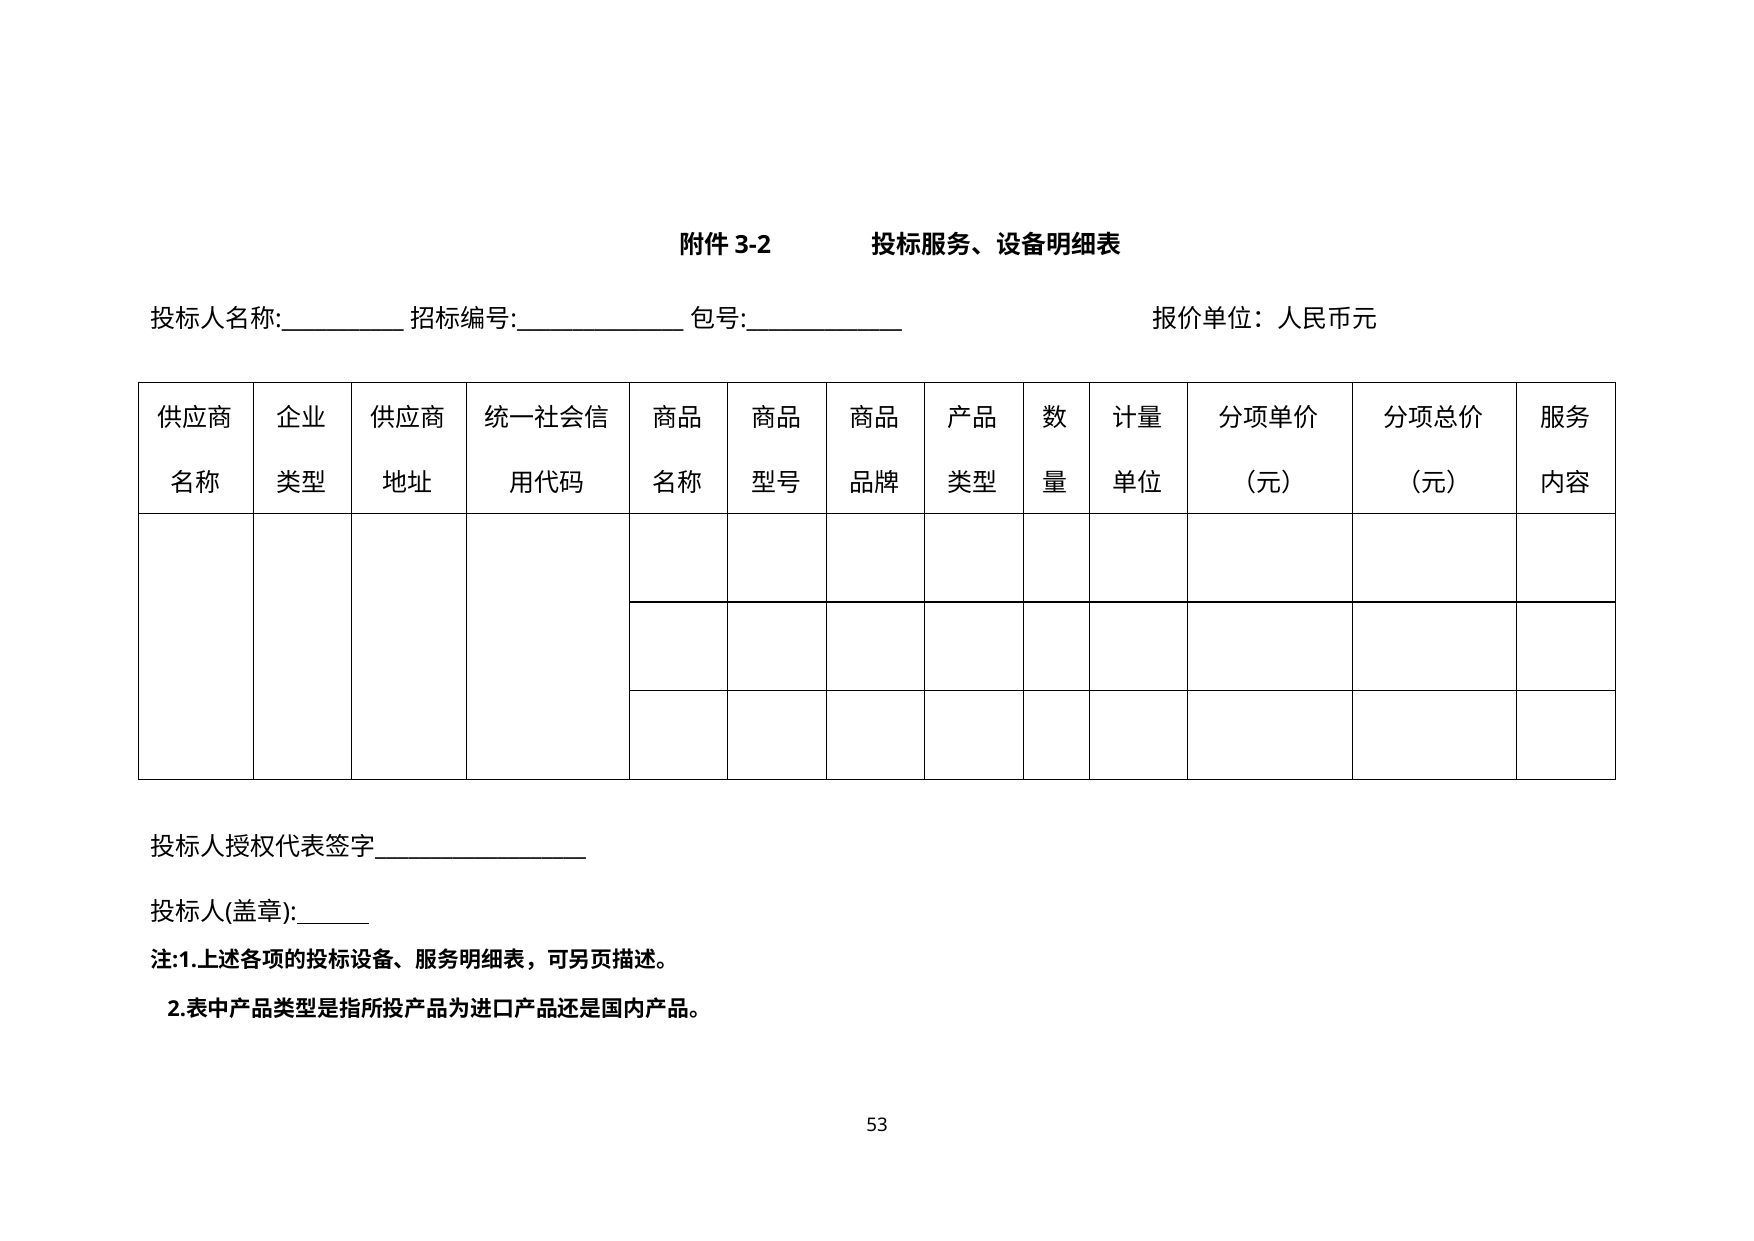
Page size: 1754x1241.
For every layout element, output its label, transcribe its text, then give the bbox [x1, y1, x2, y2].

table_cell [827, 603, 924, 690]
table_cell [1090, 691, 1187, 779]
table_cell [925, 514, 1023, 601]
text 投标人(盖章): [150, 877, 1604, 942]
table_cell [1090, 514, 1187, 601]
table_cell [728, 514, 826, 601]
table_cell [352, 514, 466, 779]
text 2.表中产品类型是指所投产品为进口产品还是国内产品。 [150, 991, 1604, 1023]
table_header 分项单价（元） [1188, 383, 1352, 513]
table_cell [630, 603, 727, 690]
text 投标人名称:___________ 招标编号:_______________ 包号:______________ 报价单位：人民币元 [150, 284, 1604, 349]
table_cell [1024, 603, 1089, 690]
table_cell [827, 691, 924, 779]
table_cell [1353, 603, 1516, 690]
table_header 商品型号 [728, 383, 826, 513]
table_header 供应商名称 [139, 383, 253, 513]
table_cell [728, 691, 826, 779]
table_header 商品名称 [630, 383, 727, 513]
table_cell [1353, 514, 1516, 601]
subtitle 附件3-2 投标服务、设备明细表 [150, 210, 1604, 275]
table_header 商品品牌 [827, 383, 924, 513]
table_cell [1188, 691, 1352, 779]
table_cell [1024, 514, 1089, 601]
table_header 企业类型 [254, 383, 351, 513]
table_cell [1024, 691, 1089, 779]
table_cell [139, 514, 253, 779]
table_cell [1517, 691, 1615, 779]
table_cell [1188, 514, 1352, 601]
text 投标人授权代表签字___________________ [150, 812, 1604, 877]
table_cell [1090, 603, 1187, 690]
table_cell [1517, 603, 1615, 690]
table_header 计量单位 [1090, 383, 1187, 513]
table_cell [925, 691, 1023, 779]
table_header 统一社会信用代码 [467, 383, 629, 513]
table_cell [925, 603, 1023, 690]
text 注:1.上述各项的投标设备、服务明细表，可另页描述。 [150, 942, 1604, 975]
table_header 数量 [1024, 383, 1089, 513]
table_cell [254, 514, 351, 779]
table_header 产品类型 [925, 383, 1023, 513]
table_cell [630, 514, 727, 601]
table_header 分项总价（元） [1353, 383, 1516, 513]
table_cell [827, 514, 924, 601]
table_cell [1188, 603, 1352, 690]
table_header 服务内容 [1517, 383, 1615, 513]
table_cell [630, 691, 727, 779]
table_cell [467, 514, 629, 779]
table_header 供应商地址 [352, 383, 466, 513]
table_cell [1517, 514, 1615, 601]
table_cell [1353, 691, 1516, 779]
table_cell [728, 603, 826, 690]
